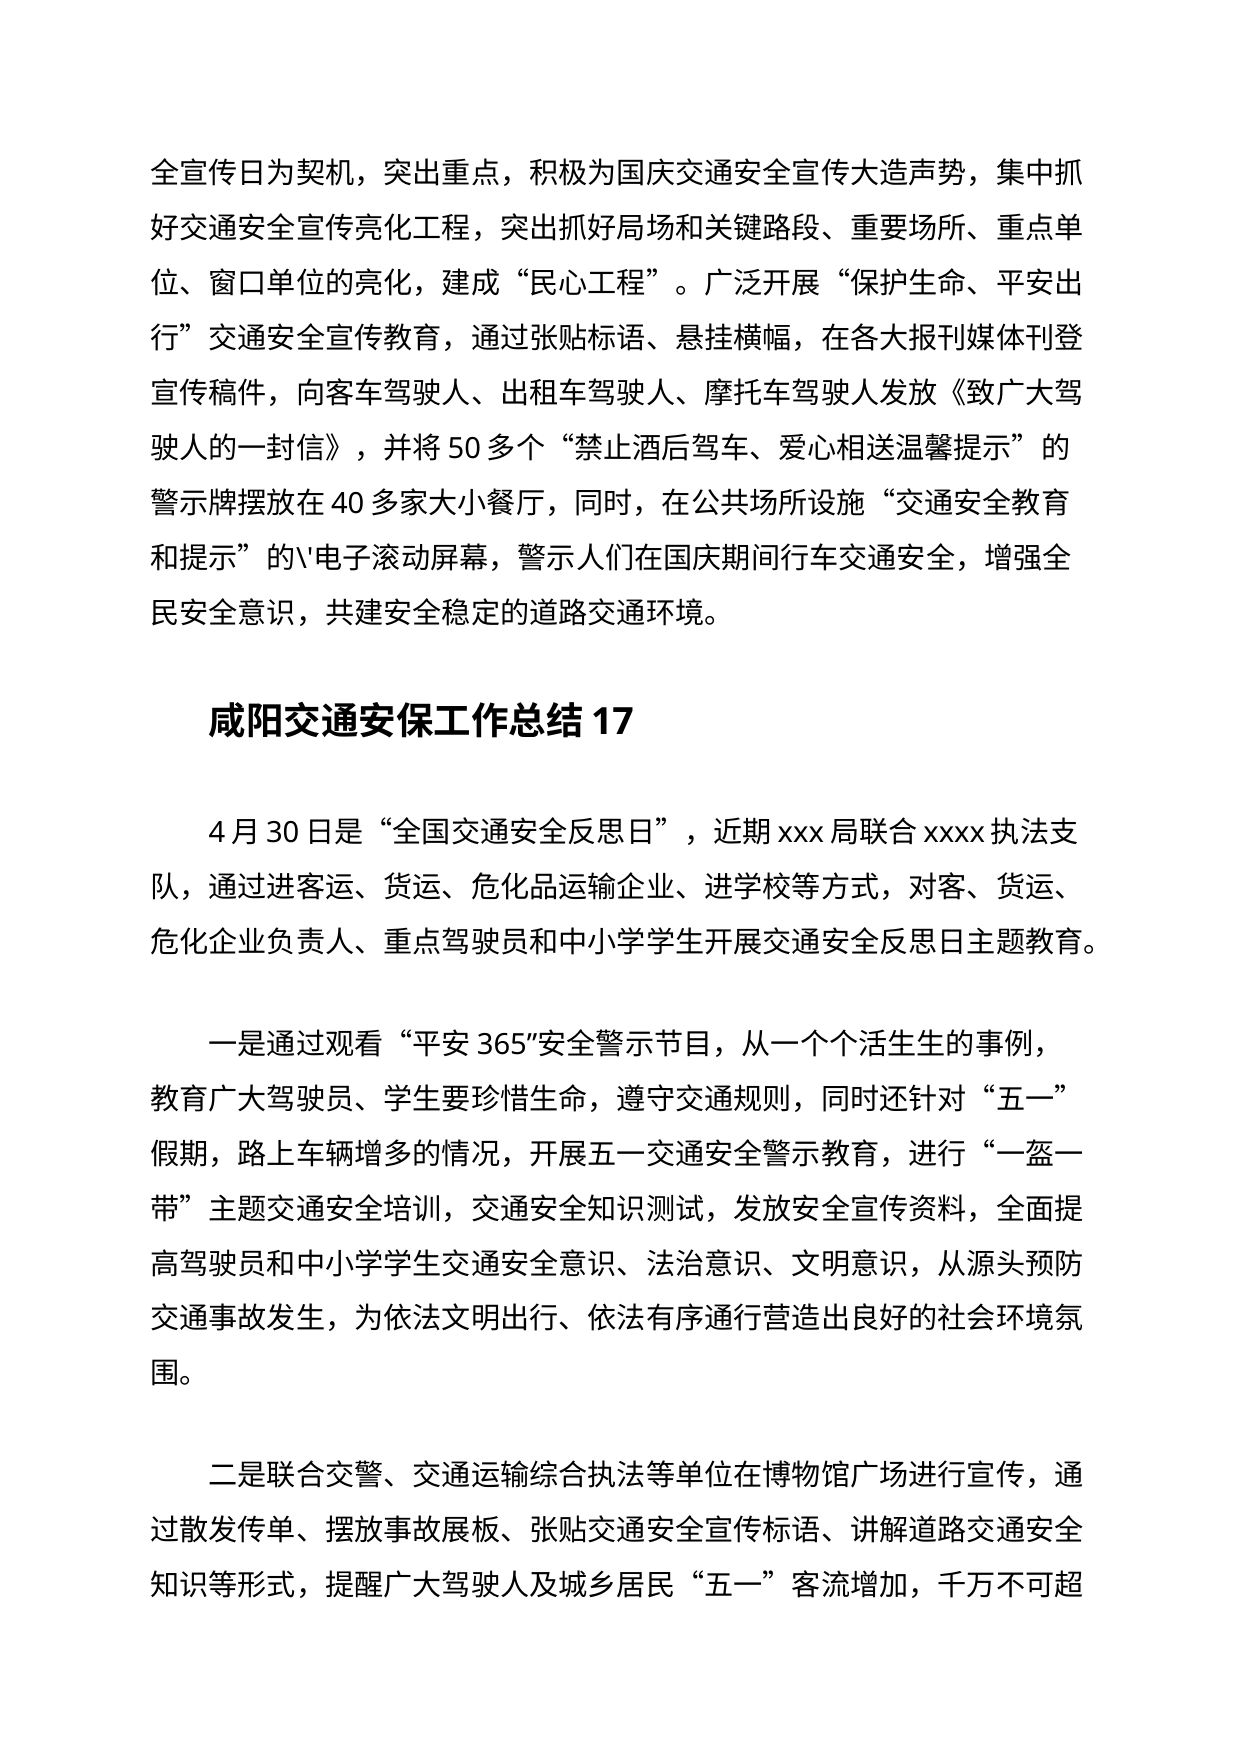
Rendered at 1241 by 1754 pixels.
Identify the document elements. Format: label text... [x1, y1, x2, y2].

text 4月30日是“全国交通安全反思日”，近期xxx局联合xxxx执法支队，通过进客运、货运、危化品运输企业、进学校等方式，对客、货运、危化企业负责人、重点驾驶员和中小学学生开展交通安全反思日主题教育。 [150, 809, 1090, 961]
text 咸阳交通安保工作总结17 [150, 691, 1090, 746]
text 一是通过观看“平安365”安全警示节目，从一个个活生生的事例，教育广大驾驶员、学生要珍惜生命，遵守交通规则，同时还针对“五一”假期，路上车辆增多的情况，开展五一交通安全警示教育，进行“一盔一带”主题交通安全培训，交通安全知识测试，发放安全宣传资料，全面提高驾驶员和中小学学生交通安全意识、法治意识、文明意识，从源头预防交通事故发生，为依法文明出行、依法有序通行营造出良好的社会环境氛围。 [150, 1021, 1090, 1392]
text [150, 150, 1090, 632]
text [150, 1452, 1090, 1604]
